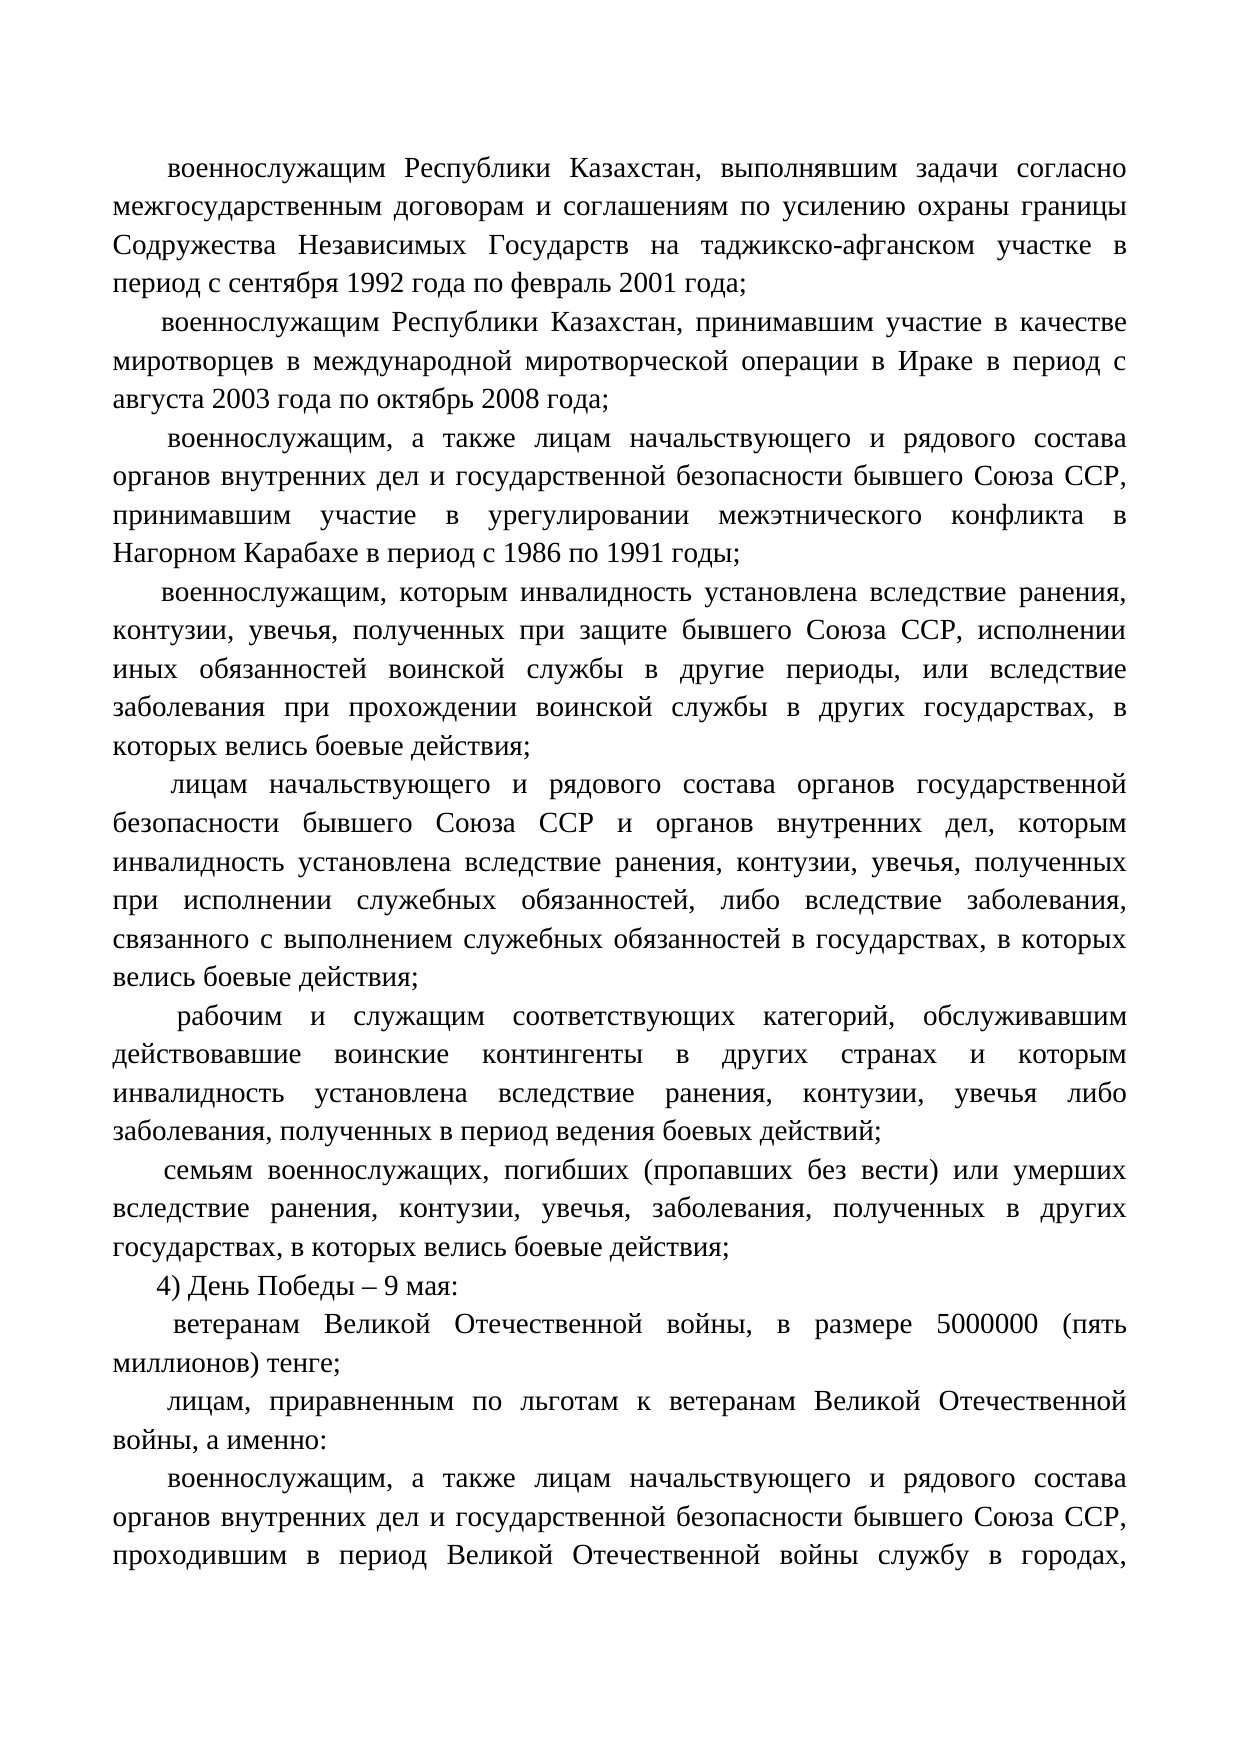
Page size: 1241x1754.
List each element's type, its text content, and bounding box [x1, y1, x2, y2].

text рабочим и служащим соответствующих категорий, обслуживавшим действовавшие воинские контингенты в других странах и которым инвалидность установлена вследствие ранения, контузии, увечья либо заболевания, полученных в период ведения боевых действий; [112, 998, 1128, 1147]
text лицам начальствующего и рядового состава органов государственной безопасности бывшего Союза ССР и органов внутренних дел, которым инвалидность установлена вследствие ранения, контузии, увечья, полученных при исполнении служебных обязанностей, либо вследствие заболевания, связанного с выполнением служебных обязанностей в государствах, в которых велись боевые действия; [112, 767, 1128, 993]
text 4) День Победы – 9 мая: [112, 1268, 1128, 1301]
text лицам, приравненным по льготам к ветеранам Великой Отечественной войны, а именно: [112, 1383, 1128, 1455]
text ветеранам Великой Отечественной войны, в размере 5000000 (пять миллионов) тенге; [112, 1306, 1128, 1378]
text семьям военнослужащих, погибших (пропавших без вести) или умерших вследствие ранения, контузии, увечья, заболевания, полученных в других государствах, в которых велись боевые действия; [112, 1152, 1128, 1263]
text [112, 1460, 1128, 1571]
text военнослужащим Республики Казахстан, выполнявшим задачи согласно межгосударственным договорам и соглашениям по усилению охраны границы Содружества Независимых Государств на таджикско-афганском участке в период с сентября 1992 года по февраль 2001 года; [112, 150, 1128, 299]
text военнослужащим, а также лицам начальствующего и рядового состава органов внутренних дел и государственной безопасности бывшего Союза ССР, принимавшим участие в урегулировании межэтнического конфликта в Нагорном Карабахе в период с 1986 по 1991 годы; [112, 420, 1128, 569]
text военнослужащим Республики Казахстан, принимавшим участие в качестве миротворцев в международной миротворческой операции в Ираке в период с августа 2003 года по октябрь 2008 года; [112, 304, 1128, 415]
text военнослужащим, которым инвалидность установлена вследствие ранения, контузии, увечья, полученных при защите бывшего Союза ССР, исполнении иных обязанностей воинской службы в другие периоды, или вследствие заболевания при прохождении воинской службы в других государствах, в которых велись боевые действия; [112, 574, 1128, 762]
